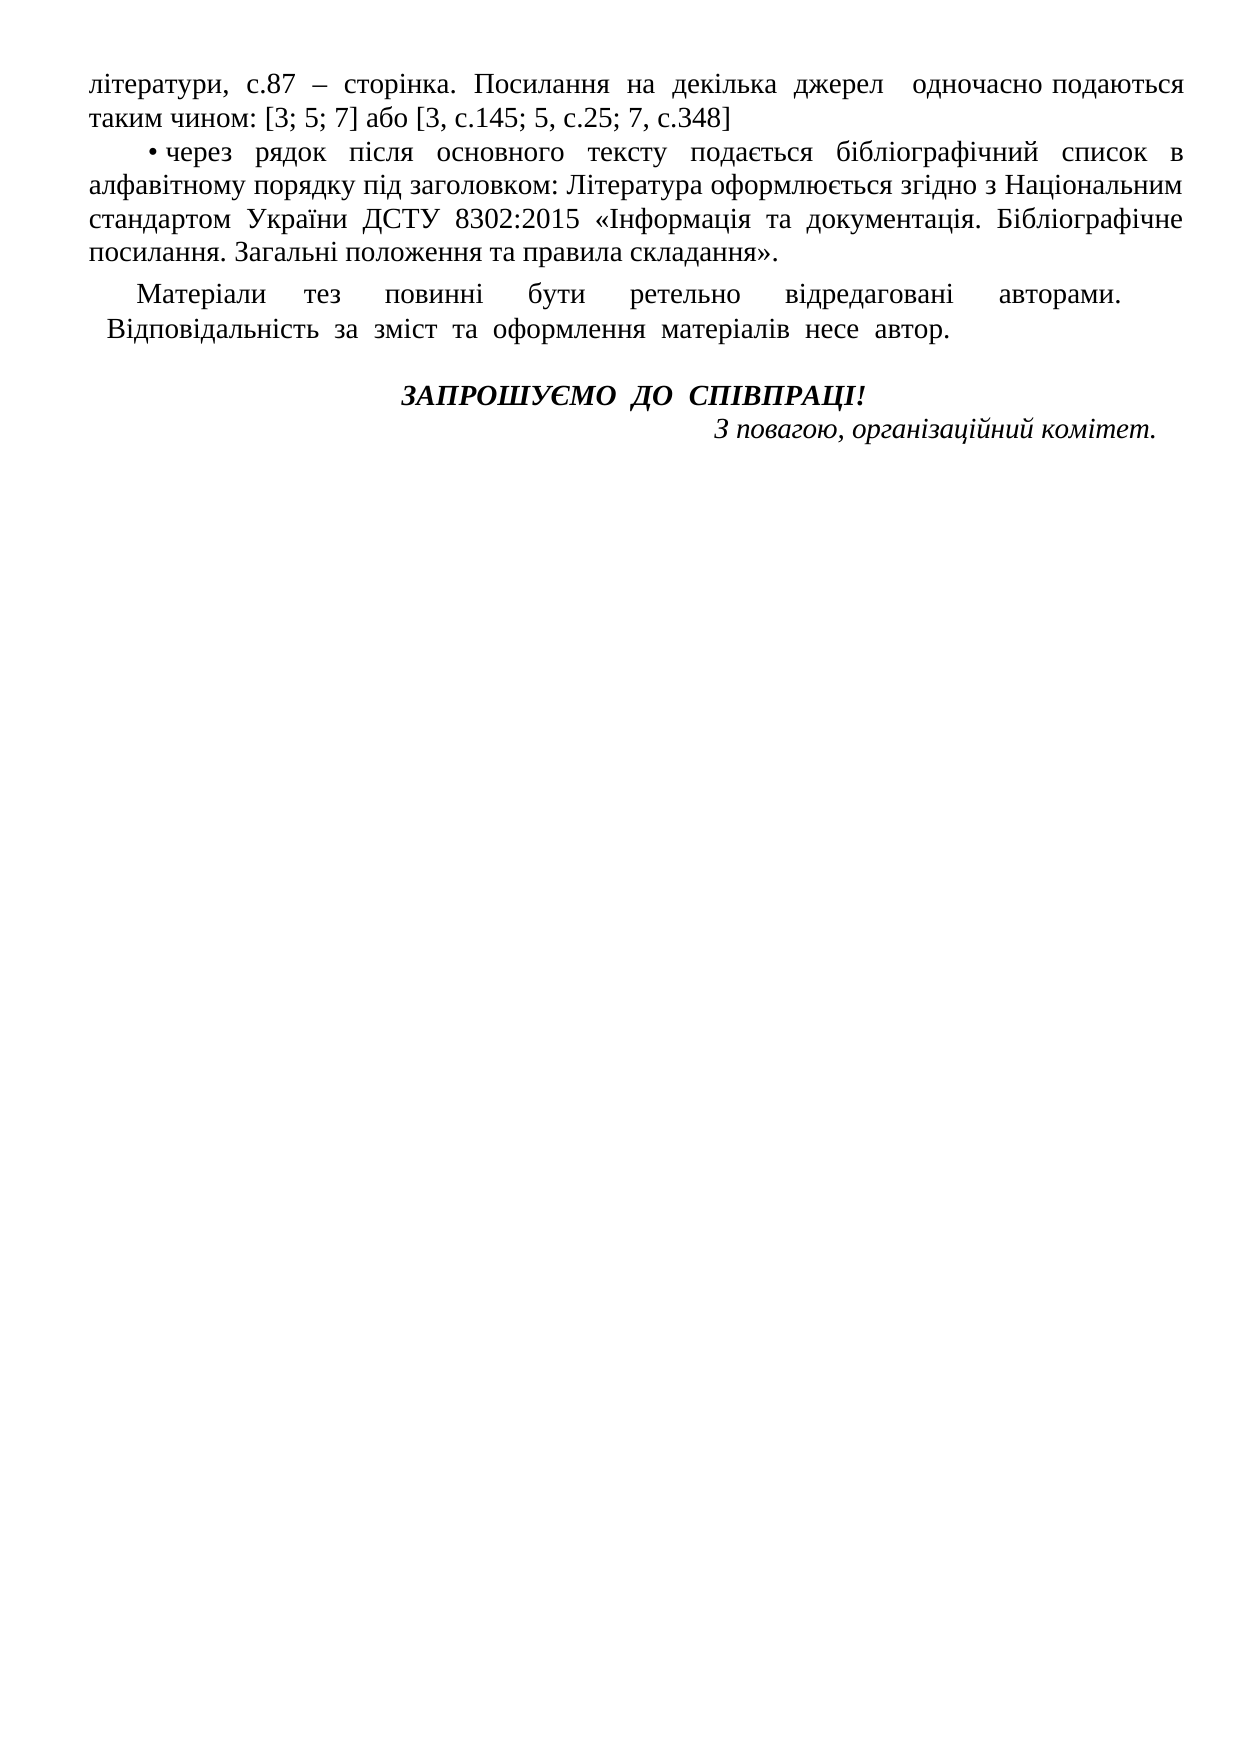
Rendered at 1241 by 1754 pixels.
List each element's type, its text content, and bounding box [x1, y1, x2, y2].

text З повагою, організаційний комітет. [714, 411, 1176, 445]
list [89, 67, 1184, 134]
text Матеріали тез повинні бути ретельно відредаговані авторами. [136, 277, 1176, 311]
list через рядок після основного тексту подається бібліографічний список в алфавітному порядку під заголовком: Література оформлюється згідно з Національним стандартом України ДСТУ 8302:2015 «Інформація та документація. Бібліографічне посилання. Загальні положення та правила складання». [89, 134, 1184, 268]
subtitle ЗАПРОШУЄМО ДО СПІВПРАЦІ! [242, 378, 1026, 411]
text Відповідальність за зміст та оформлення матеріалів несе автор. [106, 311, 1176, 344]
